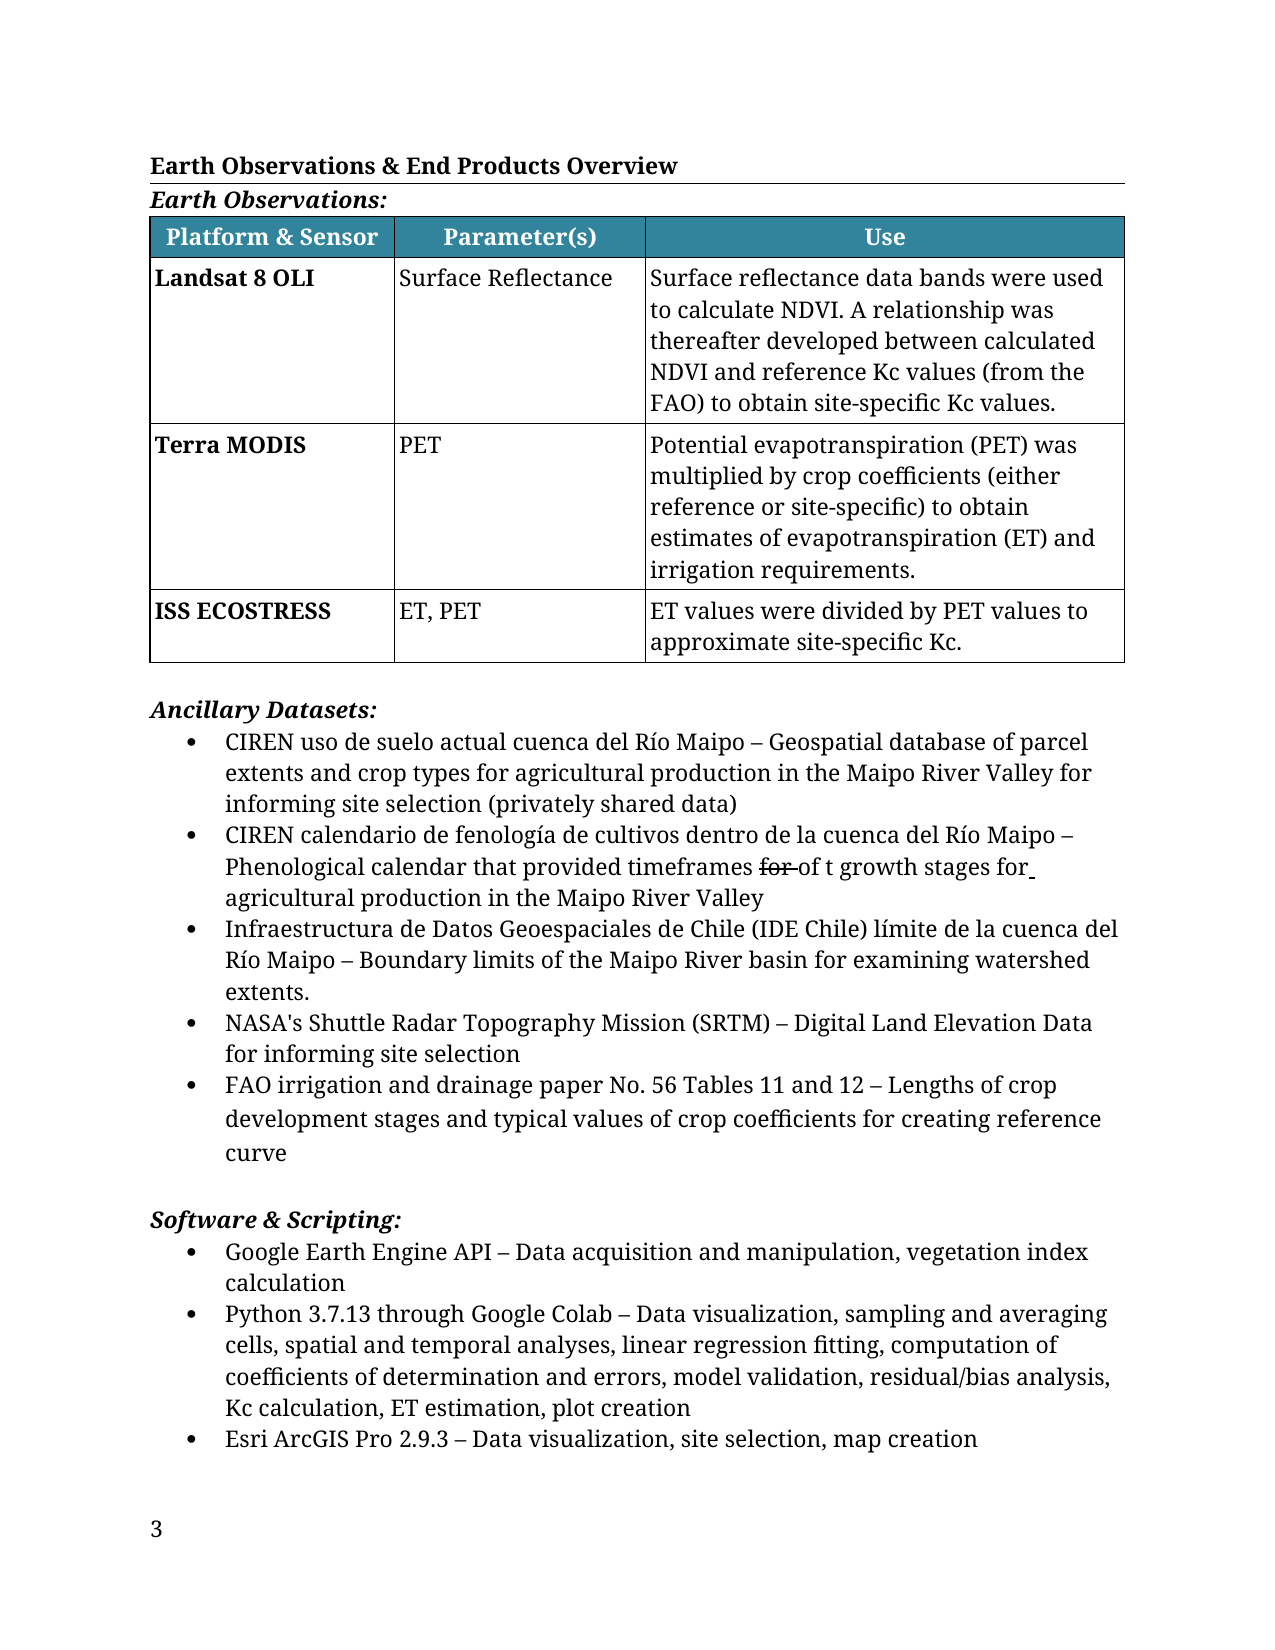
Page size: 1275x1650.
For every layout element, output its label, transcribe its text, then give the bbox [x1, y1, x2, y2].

table_cell ET values were divided by PET values to approximate site-specific Kc. [646, 590, 1124, 662]
list Google Earth Engine API – Data acquisition and manipulation, vegetation index calculation [187, 1235, 1125, 1298]
text Ancillary Datasets: [150, 694, 1125, 725]
list CIREN uso de suelo actual cuenca del Río Maipo – Geospatial database of parcel extents and crop types for agricultural production in the Maipo River Valley for informing site selection (privately shared data) [187, 725, 1125, 819]
list Python 3.7.13 through Google Colab – Data visualization, sampling and averaging cells, spatial and temporal analyses, linear regression fitting, computation of coefficients of determination and errors, model validation, residual/bias analysis, Kc calculation, ET estimation, plot creation [187, 1298, 1125, 1423]
table_cell ISS ECOSTRESS [151, 590, 394, 662]
table_cell Surface Reflectance [395, 258, 645, 423]
table_cell Surface reflectance data bands were used to calculate NDVI. A relationship was thereafter developed between calculated NDVI and reference Kc values (from the FAO) to obtain site-specific Kc values. [646, 258, 1124, 423]
table_cell Potential evapotranspiration (PET) was multiplied by crop coefficients (either reference or site-specific) to obtain estimates of evapotranspiration (ET) and irrigation requirements. [646, 424, 1124, 589]
list Infraestructura de Datos Geoespaciales de Chile (IDE Chile) límite de la cuenca del Río Maipo – Boundary limits of the Maipo River basin for examining watershed extents. [187, 913, 1125, 1007]
list CIREN calendario de fenología de cultivos dentro de la cuenca del Río Maipo – Phenological calendar that provided timeframes for of t growth stages for agricultural production in the Maipo River Valley [187, 819, 1125, 913]
list NASA's Shuttle Radar Topography Mission (SRTM) – Digital Land Elevation Data for informing site selection [187, 1007, 1125, 1069]
table_cell ET, PET [395, 590, 645, 662]
text Software & Scripting: [150, 1204, 1125, 1235]
text Earth Observations & End Products Overview [150, 150, 1125, 183]
table_cell Terra MODIS [151, 424, 394, 589]
list FAO irrigation and drainage paper No. 56 Tables 11 and 12 – Lengths of crop development stages and typical values of crop coefficients for creating reference curve [187, 1069, 1125, 1168]
table_header Parameter(s) [395, 217, 645, 257]
text Earth Observations: [150, 184, 1125, 216]
table_header Use [646, 217, 1124, 257]
table_header Platform & Sensor [151, 217, 394, 257]
table_cell Landsat 8 OLI [151, 258, 394, 423]
list Esri ArcGIS Pro 2.9.3 – Data visualization, site selection, map creation [187, 1423, 1125, 1454]
table_cell PET [395, 424, 645, 589]
